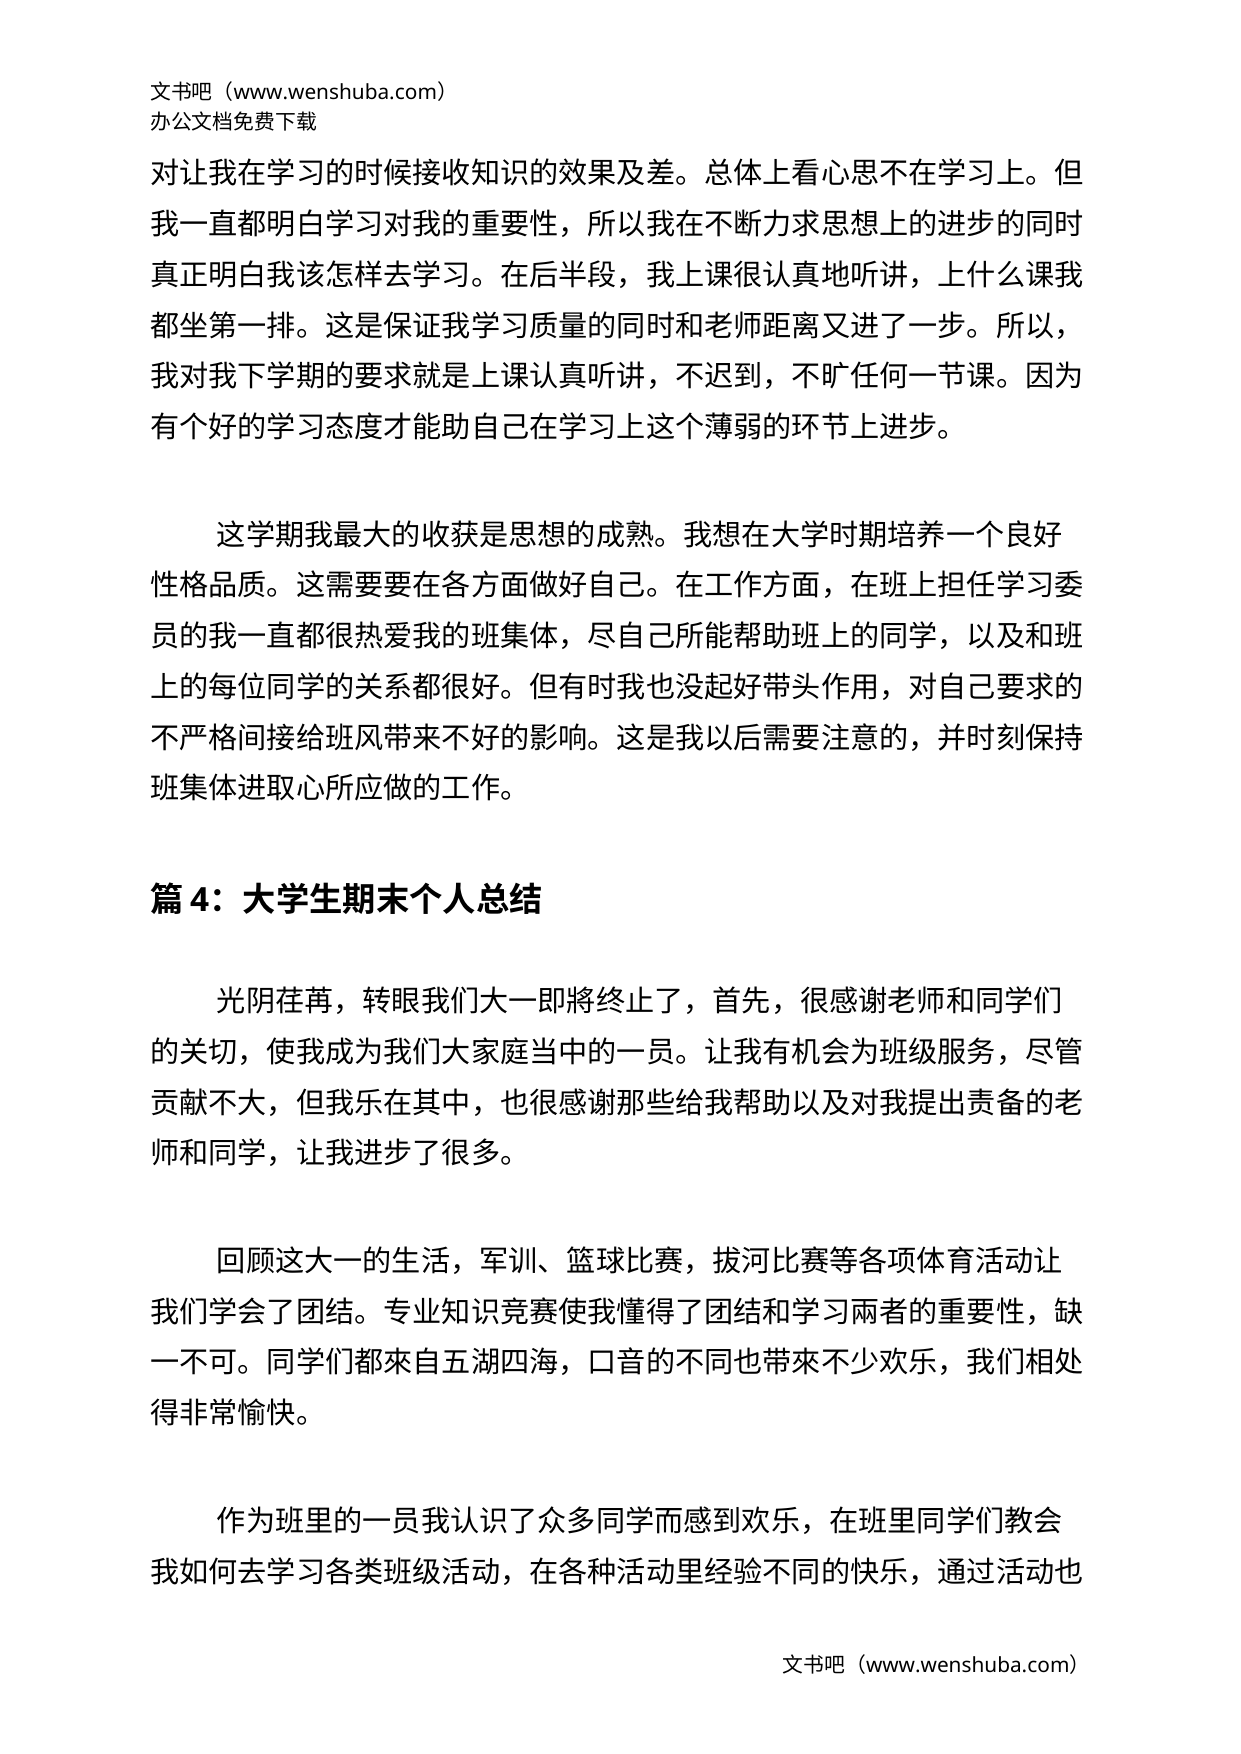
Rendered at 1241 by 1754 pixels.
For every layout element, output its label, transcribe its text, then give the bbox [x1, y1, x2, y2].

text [150, 150, 1090, 446]
text 这学期我最大的收获是思想的成熟。我想在大学时期培养一个良好性格品质。这需要要在各方面做好自己。在工作方面，在班上担任学习委员的我一直都很热爱我的班集体，尽自己所能帮助班上的同学，以及和班上的每位同学的关系都很好。但有时我也没起好带头作用，对自己要求的不严格间接给班风带来不好的影响。这是我以后需要注意的，并时刻保持班集体进取心所应做的工作。 [150, 511, 1090, 807]
text 光阴荏苒，转眼我们大一即將终止了，首先，很感谢老师和同学们的关切，使我成为我们大家庭当中的一员。让我有机会为班级服务，尽管贡献不大，但我乐在其中，也很感谢那些给我帮助以及对我提出责备的老师和同学，让我进步了很多。 [150, 978, 1090, 1172]
text 篇4：大学生期末个人总结 [150, 872, 1090, 921]
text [150, 1497, 1090, 1590]
text 回顾这大一的生活，军训、篮球比赛，拔河比赛等各项体育活动让我们学会了团结。专业知识竞赛使我懂得了团结和学习兩者的重要性，缺一不可。同学们都來自五湖四海，口音的不同也带來不少欢乐，我们相处得非常愉快。 [150, 1238, 1090, 1432]
